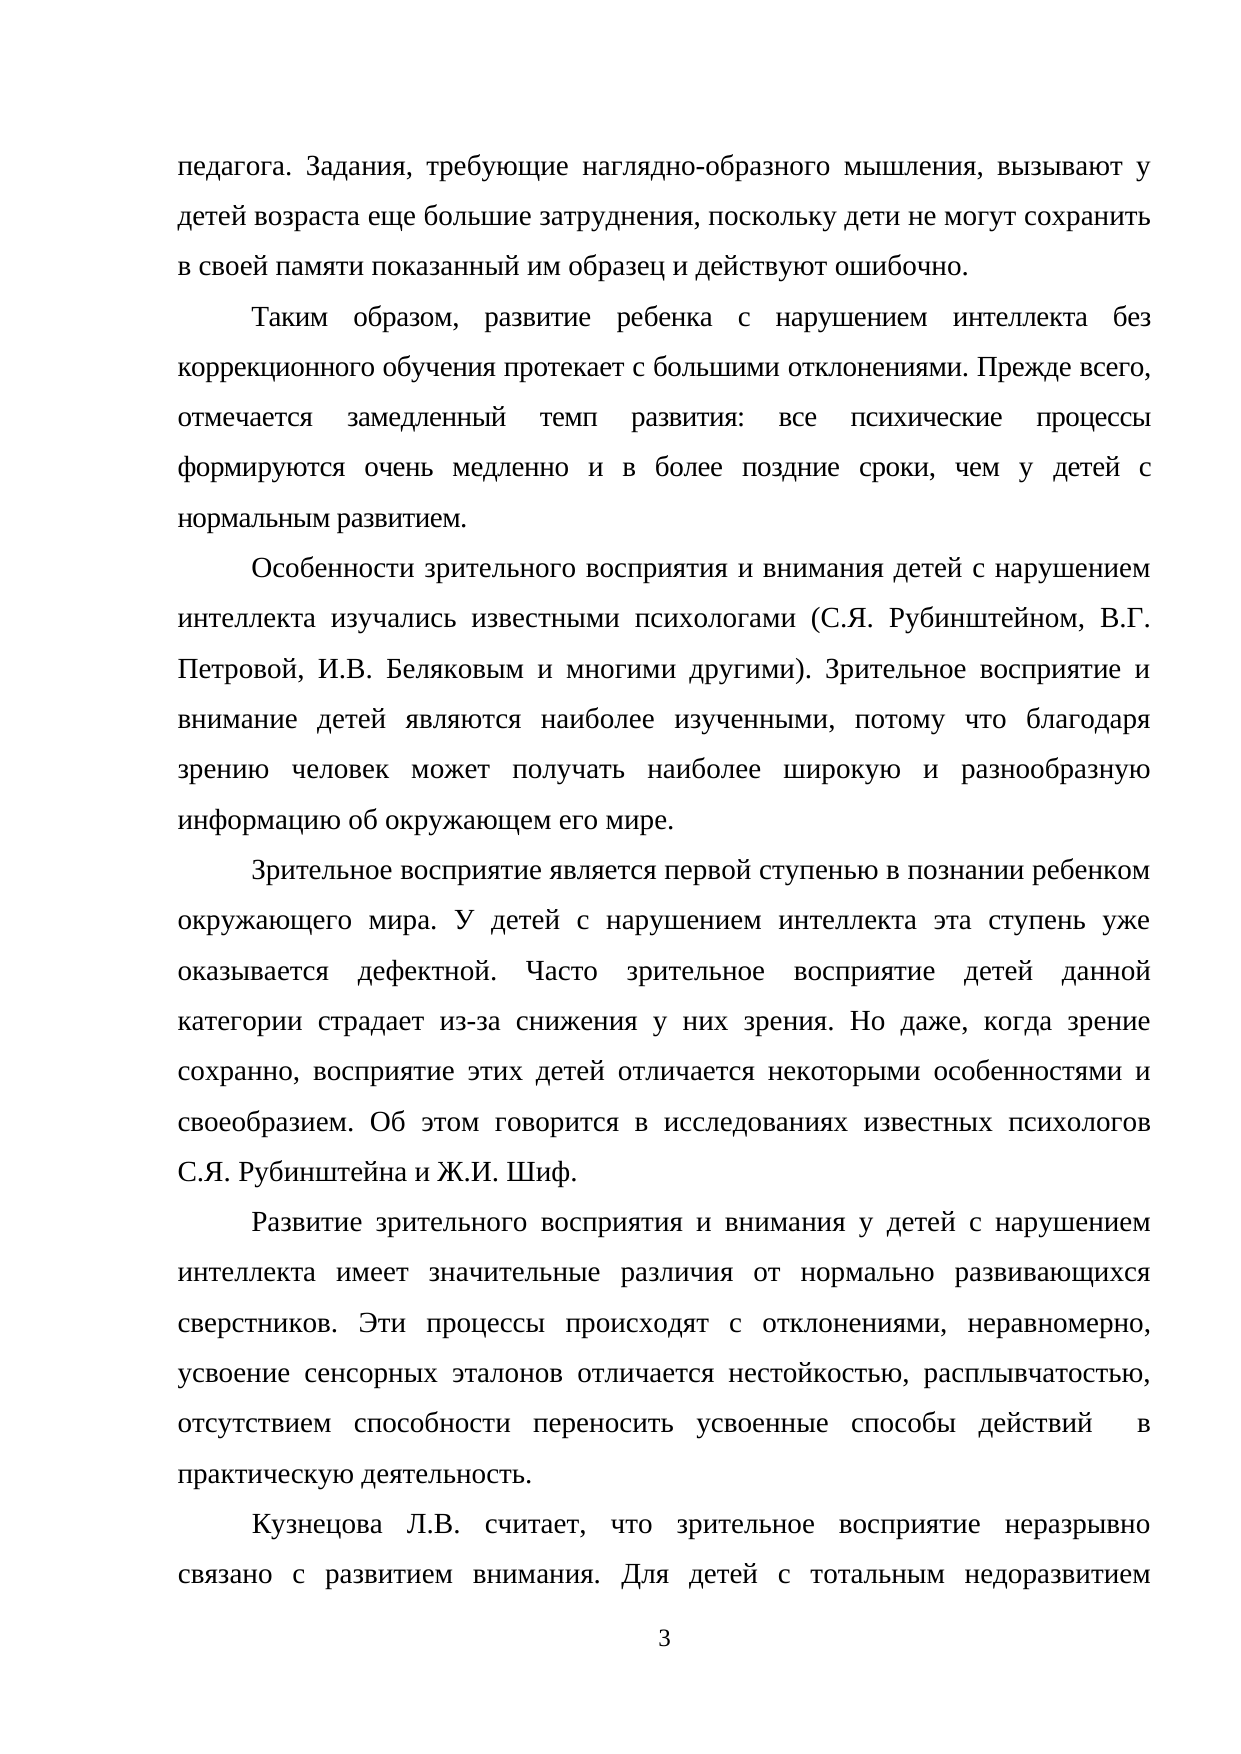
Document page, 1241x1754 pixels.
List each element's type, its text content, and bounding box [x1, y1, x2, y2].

text Развитие зрительного восприятия и внимания у детей с нарушением интеллекта имеет значительные различия от нормально развивающихся сверстников. Эти процессы происходят с отклонениями, неравномерно, усвоение сенсорных эталонов отличается нестойкостью, расплывчатостью, отсутствием способности переносить усвоенные способы действий в практическую деятельность. [177, 1204, 1152, 1489]
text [177, 148, 1152, 282]
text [178, 1506, 1151, 1590]
text Зрительное восприятие является первой ступенью в познании ребенком окружающего мира. У детей с нарушением интеллекта эта ступень уже оказывается дефектной. Часто зрительное восприятие детей данной категории страдает из-за снижения у них зрения. Но даже, когда зрение сохранно, восприятие этих детей отличается некоторыми особенностями и своеобразием. Об этом говорится в исследованиях известных психологов С.Я. Рубинштейна и Ж.И. Шиф. [177, 852, 1152, 1187]
text Таким образом, развитие ребенка с нарушением интеллекта без коррекционного обучения протекает с большими отклонениями. Прежде всего, отмечается замедленный темп развития: все психические процессы формируются очень медленно и в более поздние сроки, чем у детей с нормальным развитием. [177, 299, 1152, 533]
text Особенности зрительного восприятия и внимания детей с нарушением интеллекта изучались известными психологами (С.Я. Рубинштейном, В.Г. Петровой, И.В. Беляковым и многими другими). Зрительное восприятие и внимание детей являются наиболее изученными, потому что благодаря зрению человек может получать наиболее широкую и разнообразную информацию об окружающем его мире. [177, 550, 1152, 835]
